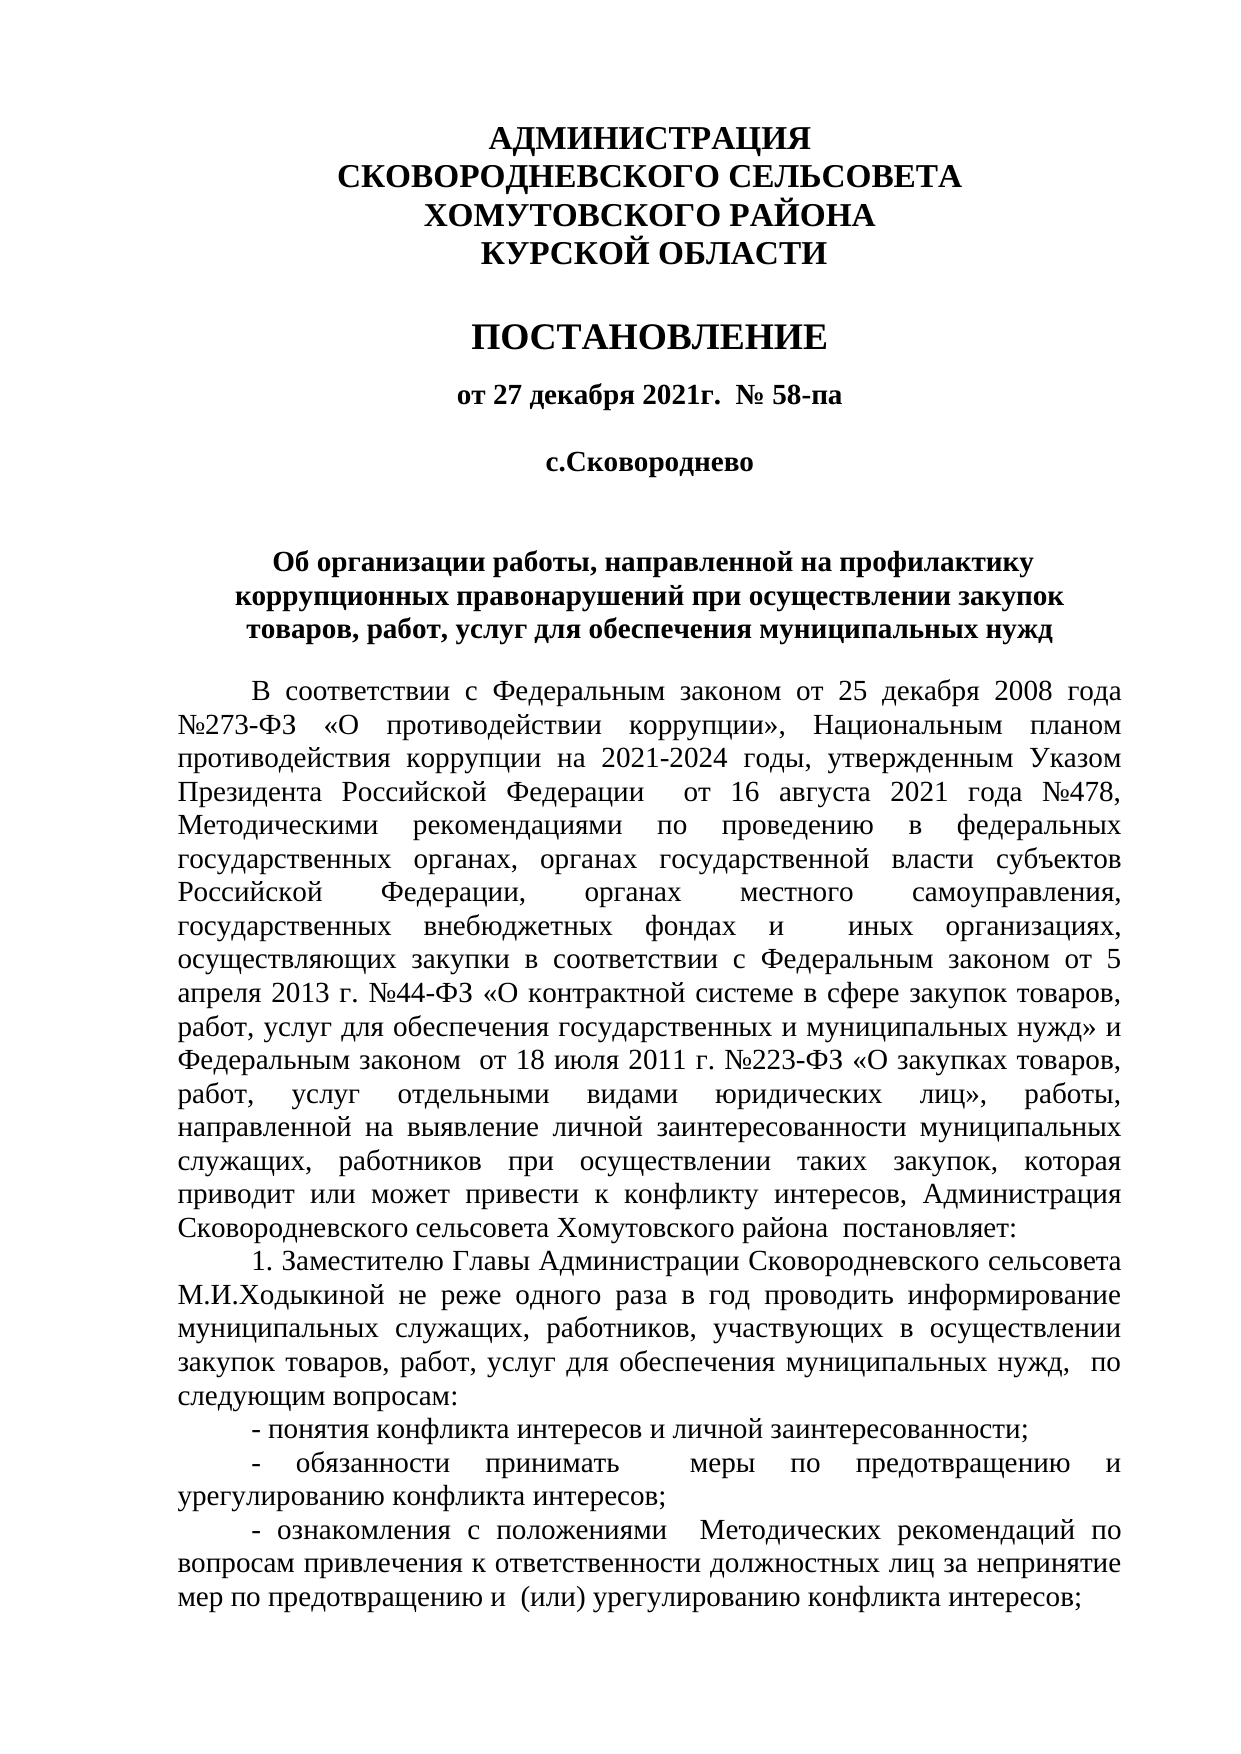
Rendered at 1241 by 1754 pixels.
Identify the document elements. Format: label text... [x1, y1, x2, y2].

text СКОВОРОДНЕВСКОГО СЕЛЬСОВЕТА [177, 156, 1122, 195]
text ХОМУТОВСКОГО РАЙОНА [177, 195, 1122, 233]
text АДМИНИСТРАЦИЯ [177, 118, 1122, 156]
text с.Сковороднево [177, 444, 1122, 477]
text - понятия конфликта интересов и личной заинтересованности; [177, 1411, 1122, 1445]
text - обязанности принимать меры по предотвращению и урегулированию конфликта интересов; [177, 1445, 1122, 1512]
text 1. Заместителю Главы Администрации Сковородневского сельсовета М.И.Ходыкиной не реже одного раза в год проводить информирование муниципальных служащих, работников, участвующих в осуществлении закупок товаров, работ, услуг для обеспечения муниципальных нужд, по следующим вопросам: [177, 1243, 1122, 1411]
text В соответствии с Федеральным законом от 25 декабря 2008 года №273-ФЗ «О противодействии коррупции», Национальным планом противодействия коррупции на 2021-2024 годы, утвержденным Указом Президента Российской Федерации от 16 августа 2021 года №478, Методическими рекомендациями по проведению в федеральных государственных органах, органах государственной власти субъектов Российской Федерации, органах местного самоуправления, государственных внебюджетных фондах и иных организациях, осуществляющих закупки в соответствии с Федеральным законом от 5 апреля 2013 г. №44-ФЗ «О контрактной системе в сфере закупок товаров, работ, услуг для обеспечения государственных и муниципальных нужд» и Федеральным законом от 18 июля 2011 г. №223-ФЗ «О закупках товаров, работ, услуг отдельными видами юридических лиц», работы, направленной на выявление личной заинтересованности муниципальных служащих, работников при осуществлении таких закупок, которая приводит или может привести к конфликту интересов, Администрация Сковородневского сельсовета Хомутовского района постановляет: [177, 673, 1122, 1243]
text от 27 декабря 2021г. № 58-па [177, 377, 1122, 410]
text Об организации работы, направленной на профилактику коррупционных правонарушений при осуществлении закупок товаров, работ, услуг для обеспечения муниципальных нужд [177, 544, 1122, 645]
text ПОСТАНОВЛЕНИЕ [177, 314, 1122, 358]
text КУРСКОЙ ОБЛАСТИ [177, 233, 1122, 271]
text - ознакомления с положениями Методических рекомендаций по вопросам привлечения к ответственности должностных лиц за непринятие мер по предотвращению и (или) урегулированию конфликта интересов; [177, 1512, 1122, 1612]
